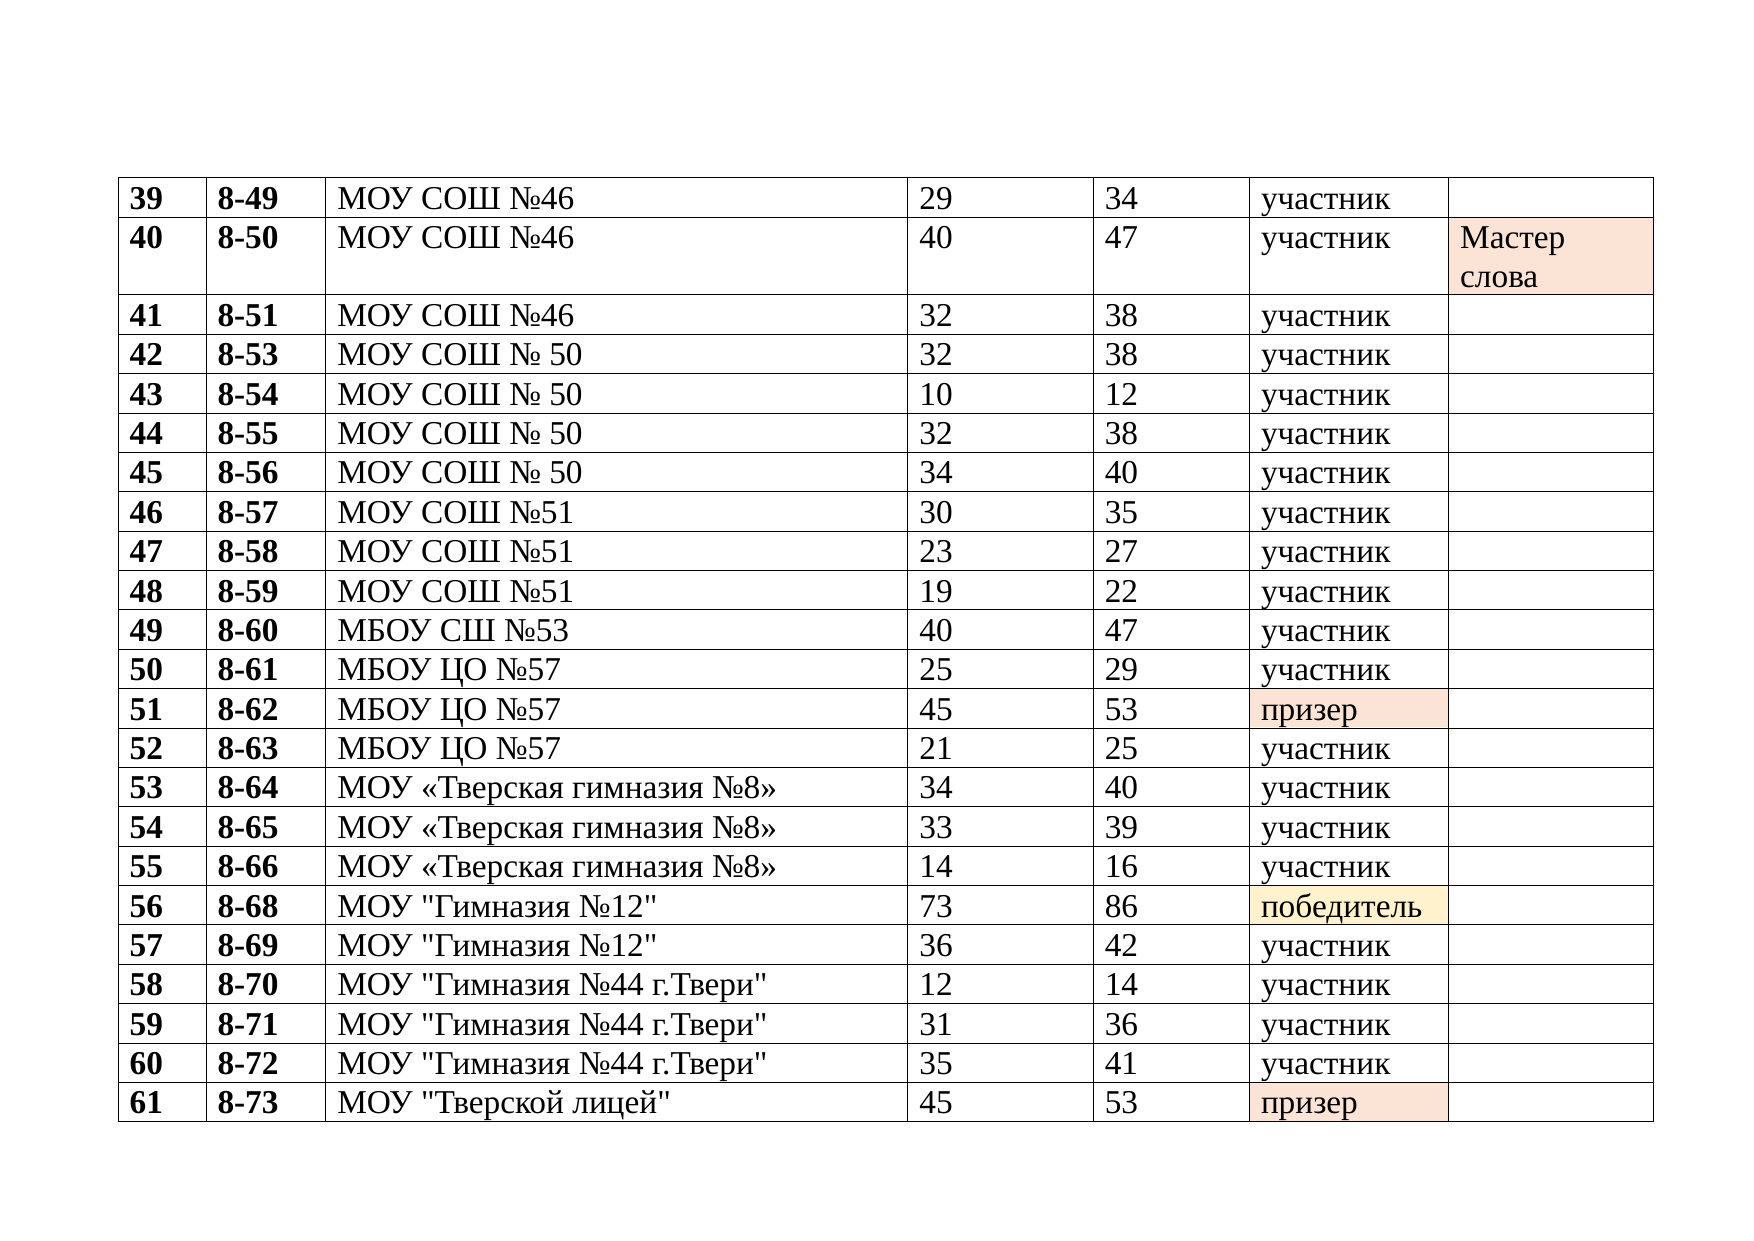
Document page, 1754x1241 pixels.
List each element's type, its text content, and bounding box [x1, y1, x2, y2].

table_cell [1449, 532, 1653, 570]
table_cell 52 [119, 729, 206, 767]
table_cell МОУ "Гимназия №44 г.Твери" [326, 965, 907, 1003]
table_cell участник [1250, 1004, 1448, 1042]
table_cell 32 [908, 335, 1093, 373]
table_cell победитель [1250, 886, 1448, 924]
table_cell [1449, 492, 1653, 531]
table_cell участник [1250, 847, 1448, 885]
table_cell 27 [1094, 532, 1249, 570]
table_cell участник [1250, 768, 1448, 806]
table_cell [1449, 807, 1653, 846]
table_cell [1449, 847, 1653, 885]
table_cell 48 [119, 571, 206, 609]
table_cell 86 [1094, 886, 1249, 924]
table_cell призер [1250, 689, 1448, 727]
table_cell 34 [908, 768, 1093, 806]
table_cell 25 [1094, 729, 1249, 767]
table_cell участник [1250, 650, 1448, 688]
table_cell МОУ "Гимназия №12" [326, 886, 907, 924]
table_cell 54 [119, 807, 206, 846]
table_cell 8-60 [207, 610, 325, 649]
table_cell МБОУ ЦО №57 [326, 729, 907, 767]
table_cell участник [1250, 807, 1448, 846]
table_cell 40 [1094, 768, 1249, 806]
table_cell участник [1250, 295, 1448, 334]
table_cell 8-73 [207, 1083, 325, 1121]
table_cell участник [1250, 729, 1448, 767]
table_cell 47 [1094, 610, 1249, 649]
table_cell участник [1250, 492, 1448, 531]
table_cell 31 [908, 1004, 1093, 1042]
table_cell 29 [908, 178, 1093, 217]
table_cell 39 [1094, 807, 1249, 846]
table_cell 8-50 [207, 218, 325, 294]
table_cell 53 [1094, 1083, 1249, 1121]
table_cell 41 [119, 295, 206, 334]
table_cell [1449, 729, 1653, 767]
table_cell [1449, 1044, 1653, 1082]
table_cell участник [1250, 610, 1448, 649]
table_cell 34 [908, 453, 1093, 491]
table_cell 29 [1094, 650, 1249, 688]
table_cell 51 [119, 689, 206, 727]
table_cell 12 [1094, 374, 1249, 412]
table_cell [1449, 925, 1653, 964]
table_cell участник [1250, 453, 1448, 491]
table_cell 49 [119, 610, 206, 649]
table_cell 8-71 [207, 1004, 325, 1042]
table_cell 8-59 [207, 571, 325, 609]
table_cell участник [1250, 925, 1448, 964]
table_cell 34 [1094, 178, 1249, 217]
table_cell МОУ "Гимназия №44 г.Твери" [326, 1004, 907, 1042]
table_cell 45 [119, 453, 206, 491]
table_cell МОУ "Гимназия №44 г.Твери" [326, 1044, 907, 1082]
table_cell 21 [908, 729, 1093, 767]
table_cell участник [1250, 178, 1448, 217]
table_cell 44 [119, 414, 206, 452]
table_cell 40 [908, 218, 1093, 294]
table_cell [1449, 1083, 1653, 1121]
table_cell 8-54 [207, 374, 325, 412]
table_cell 50 [119, 650, 206, 688]
table_cell МОУ СОШ №46 [326, 295, 907, 334]
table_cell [326, 1083, 907, 1121]
table_cell МОУ СОШ №51 [326, 492, 907, 531]
table_cell 47 [119, 532, 206, 570]
table_cell 45 [908, 1083, 1093, 1121]
table_cell 8-64 [207, 768, 325, 806]
table_cell 38 [1094, 414, 1249, 452]
table_cell 23 [908, 532, 1093, 570]
table_cell 56 [119, 886, 206, 924]
table_cell участник [1250, 218, 1448, 294]
table_cell 8-70 [207, 965, 325, 1003]
table_cell 53 [1094, 689, 1249, 727]
table_cell 38 [1094, 335, 1249, 373]
table_cell участник [1250, 532, 1448, 570]
table_cell 8-63 [207, 729, 325, 767]
table_cell 8-56 [207, 453, 325, 491]
table_cell 22 [1094, 571, 1249, 609]
table_cell МОУ "Гимназия №12" [326, 925, 907, 964]
table_cell 40 [908, 610, 1093, 649]
table_cell 8-72 [207, 1044, 325, 1082]
table_cell участник [1250, 965, 1448, 1003]
table_cell 60 [119, 1044, 206, 1082]
table_cell 38 [1094, 295, 1249, 334]
table_cell [1449, 886, 1653, 924]
table_cell 43 [119, 374, 206, 412]
table_cell 36 [1094, 1004, 1249, 1042]
table_cell МОУ СОШ №51 [326, 571, 907, 609]
table_cell 35 [1094, 492, 1249, 531]
table_cell [1449, 414, 1653, 452]
table_cell участник [1250, 335, 1448, 373]
table_cell 10 [908, 374, 1093, 412]
table_cell 55 [119, 847, 206, 885]
table_cell 30 [908, 492, 1093, 531]
table_cell [1449, 335, 1653, 373]
table_cell МБОУ ЦО №57 [326, 650, 907, 688]
table_cell 8-68 [207, 886, 325, 924]
table_cell участник [1250, 414, 1448, 452]
table_cell [1449, 689, 1653, 727]
table_cell 73 [908, 886, 1093, 924]
table_cell 53 [119, 768, 206, 806]
table_cell 8-69 [207, 925, 325, 964]
table_cell [1449, 374, 1653, 412]
table_cell [1449, 178, 1653, 217]
table_cell 59 [119, 1004, 206, 1042]
table_cell МОУ «Тверская гимназия №8» [326, 847, 907, 885]
table_cell 14 [1094, 965, 1249, 1003]
table_cell 47 [1094, 218, 1249, 294]
table_cell МОУ СОШ №51 [326, 532, 907, 570]
table_cell 32 [908, 295, 1093, 334]
table_cell [1449, 768, 1653, 806]
table_cell 41 [1094, 1044, 1249, 1082]
table_cell 61 [119, 1083, 206, 1121]
table_cell 42 [119, 335, 206, 373]
table_cell 8-49 [207, 178, 325, 217]
table_cell [1449, 295, 1653, 334]
table_cell 8-55 [207, 414, 325, 452]
table_cell 36 [908, 925, 1093, 964]
table_cell МОУ СОШ №46 [326, 178, 907, 217]
table_cell 35 [908, 1044, 1093, 1082]
table_cell 8-51 [207, 295, 325, 334]
table_cell 8-61 [207, 650, 325, 688]
table_cell МОУ СОШ № 50 [326, 374, 907, 412]
table_cell 8-65 [207, 807, 325, 846]
table_cell участник [1250, 374, 1448, 412]
table_cell МОУ СОШ № 50 [326, 414, 907, 452]
table_cell МБОУ СШ №53 [326, 610, 907, 649]
table_cell [1449, 453, 1653, 491]
table_cell 12 [908, 965, 1093, 1003]
table_cell [1449, 650, 1653, 688]
table_cell призер [1250, 1083, 1448, 1121]
table_cell 8-66 [207, 847, 325, 885]
table_cell участник [1250, 1044, 1448, 1082]
table_cell 42 [1094, 925, 1249, 964]
table_cell [1449, 965, 1653, 1003]
table_cell 14 [908, 847, 1093, 885]
table_cell [1449, 1004, 1653, 1042]
table_cell 19 [908, 571, 1093, 609]
table_cell МОУ СОШ № 50 [326, 335, 907, 373]
table_cell МОУ «Тверская гимназия №8» [326, 807, 907, 846]
table_cell 45 [908, 689, 1093, 727]
table_cell [1449, 610, 1653, 649]
table_cell 8-58 [207, 532, 325, 570]
table_cell 8-62 [207, 689, 325, 727]
table_cell [1449, 571, 1653, 609]
table_cell МОУ «Тверская гимназия №8» [326, 768, 907, 806]
table_cell Мастер слова [1449, 218, 1653, 294]
table_cell 33 [908, 807, 1093, 846]
table_cell 40 [119, 218, 206, 294]
table_cell 46 [119, 492, 206, 531]
table_cell 8-57 [207, 492, 325, 531]
table_cell 40 [1094, 453, 1249, 491]
table_cell МОУ СОШ № 50 [326, 453, 907, 491]
table_cell 58 [119, 965, 206, 1003]
table_cell 32 [908, 414, 1093, 452]
table_cell 8-53 [207, 335, 325, 373]
table_cell 16 [1094, 847, 1249, 885]
table_cell 57 [119, 925, 206, 964]
table_cell МОУ СОШ №46 [326, 218, 907, 294]
table_cell МБОУ ЦО №57 [326, 689, 907, 727]
table_cell участник [1250, 571, 1448, 609]
table_cell 25 [908, 650, 1093, 688]
table_cell 39 [119, 178, 206, 217]
